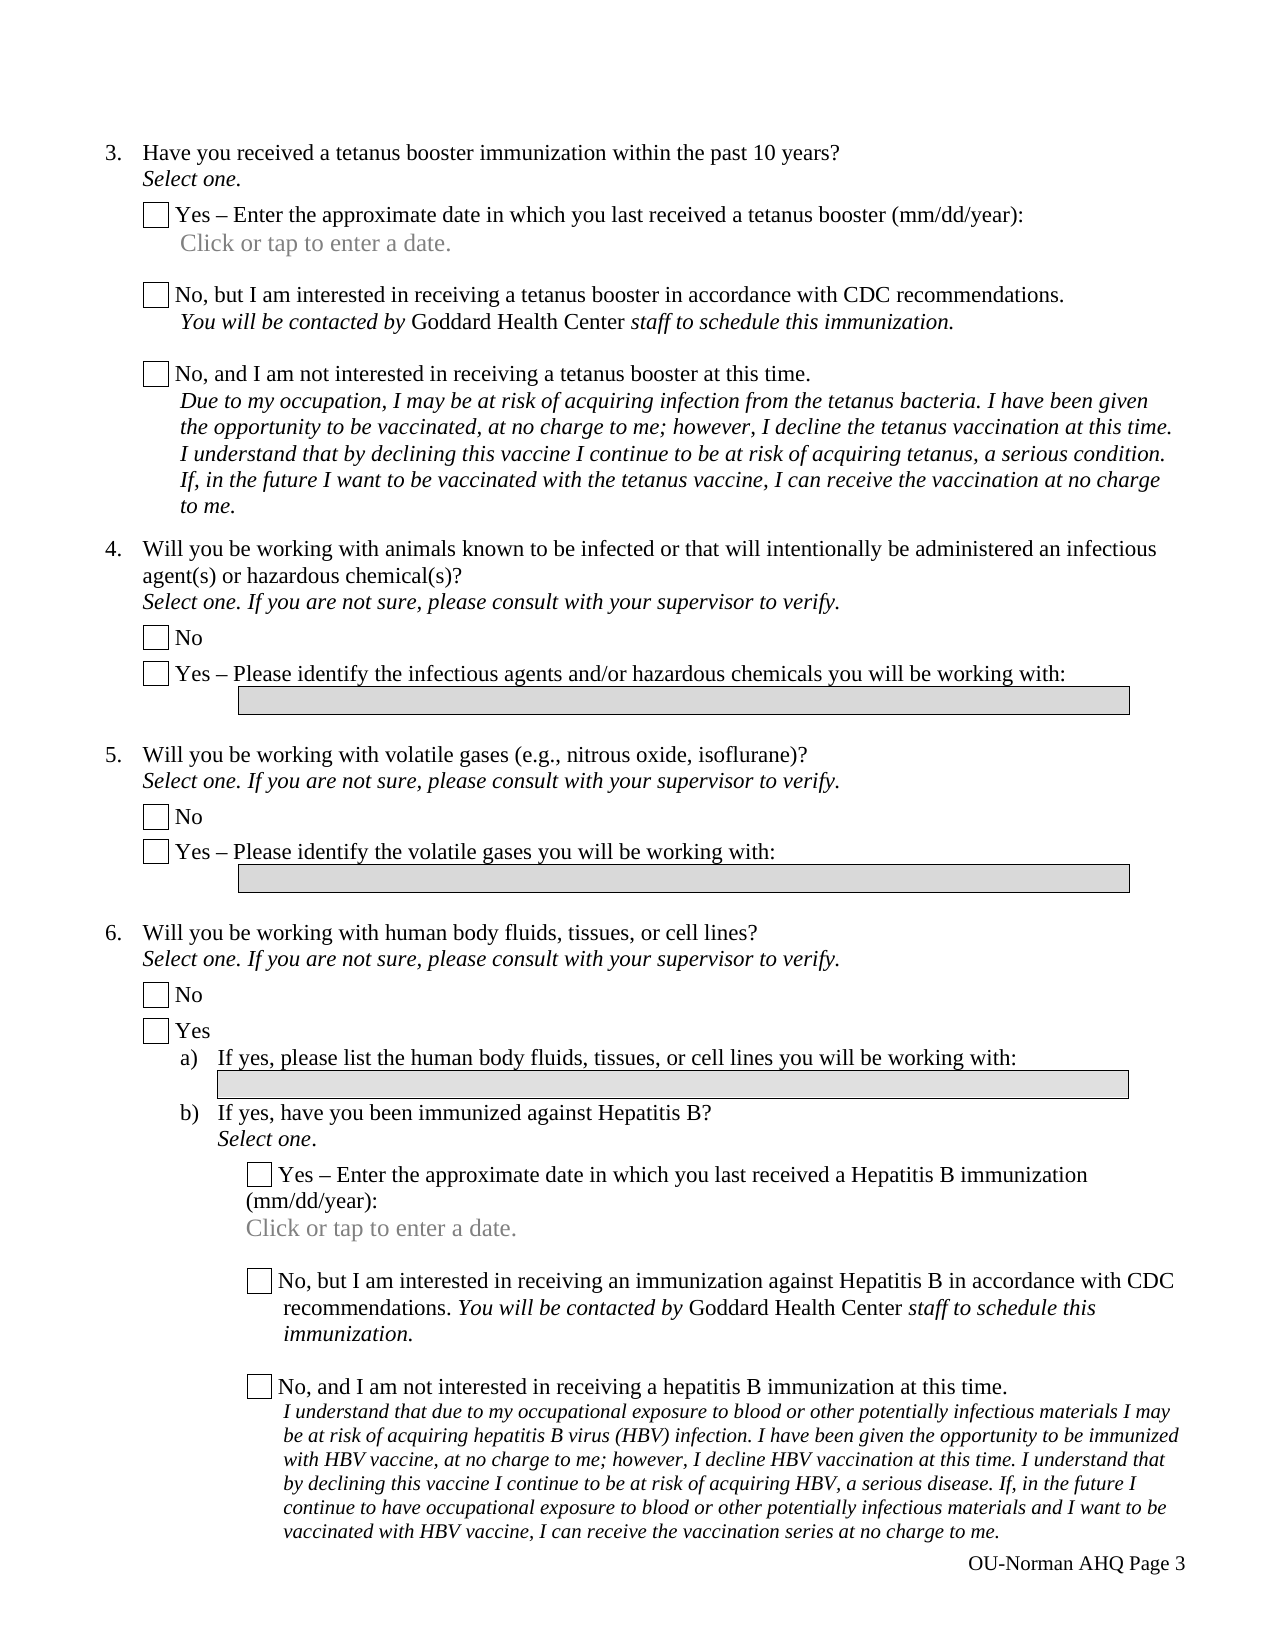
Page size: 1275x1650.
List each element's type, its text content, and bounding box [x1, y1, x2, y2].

text Select one. [105, 165, 1185, 192]
text 6. Will you be working with human body fluids, tissues, or cell lines? [105, 919, 1185, 946]
text No, but I am interested in receiving a tetanus booster in accordance with CDC recommendations. [142, 281, 1185, 308]
text Yes – Enter the approximate date in which you last received a Hepatitis B immunization (mm/dd/year): [246, 1161, 1185, 1213]
text Yes – Please identify the infectious agents and/or hazardous chemicals you will be working with: [142, 660, 1185, 686]
text Yes [142, 1017, 1185, 1044]
text Yes – Enter the approximate date in which you last received a tetanus booster (mm/dd/year): [142, 201, 1185, 228]
text Select one. [217, 1125, 1185, 1151]
text Yes – Please identify the volatile gases you will be working with: [142, 838, 1185, 864]
text No [142, 624, 1185, 650]
list If yes, please list the human body fluids, tissues, or cell lines you will be working with: [180, 1044, 1185, 1070]
list If yes, have you been immunized against Hepatitis B? [180, 1098, 1185, 1125]
text No [142, 981, 1185, 1008]
text 5. Will you be working with volatile gases (e.g., nitrous oxide, isoflurane)? [105, 741, 1185, 767]
table_header [218, 1071, 1128, 1097]
table_header [239, 687, 1129, 714]
text 4. Will you be working with animals known to be infected or that will intentionally be administered an infectious agent(s) or hazardous chemical(s)? [105, 535, 1185, 588]
text No, but I am interested in receiving an immunization against Hepatitis B in accordance with CDC recommendations. You will be contacted by Goddard Health Center staff to schedule this immunization. [246, 1267, 1185, 1346]
text Select one. If you are not sure, please consult with your supervisor to verify. [142, 946, 1185, 972]
text 3. Have you received a tetanus booster immunization within the past 10 years? [105, 139, 1185, 165]
text Select one. If you are not sure, please consult with your supervisor to verify. [142, 588, 1185, 614]
text I understand that due to my occupational exposure to blood or other potentially infectious materials I may be at risk of acquiring hepatitis B virus (HBV) infection. I have been given the opportunity to be immunized with HBV vaccine, at no charge to me; however, I decline HBV vaccination at this time. I understand that by declining this vaccine I continue to be at risk of acquiring HBV, a serious disease. If, in the future I continue to have occupational exposure to blood or other potentially infectious materials and I want to be vaccinated with HBV vaccine, I can receive the vaccination series at no charge to me. [283, 1399, 1185, 1543]
text Select one. If you are not sure, please consult with your supervisor to verify. [142, 767, 1185, 794]
table_header [239, 865, 1129, 892]
text You will be contacted by Goddard Health Center staff to schedule this immunization. [180, 308, 1185, 334]
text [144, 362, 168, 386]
text No [142, 803, 1185, 830]
text No, and I am not interested in receiving a hepatitis B immunization at this time. [246, 1373, 1185, 1399]
text Due to my occupation, I may be at risk of acquiring infection from the tetanus bacteria. I have been given the opportunity to be vaccinated, at no charge to me; however, I decline the tetanus vaccination at this time. I understand that by declining this vaccine I continue to be at risk of acquiring tetanus, a serious condition. If, in the future I want to be vaccinated with the tetanus vaccine, I can receive the vaccination at no charge to me. [180, 387, 1185, 519]
text No, and I am not interested in receiving a tetanus booster at this time. [169, 361, 1185, 387]
